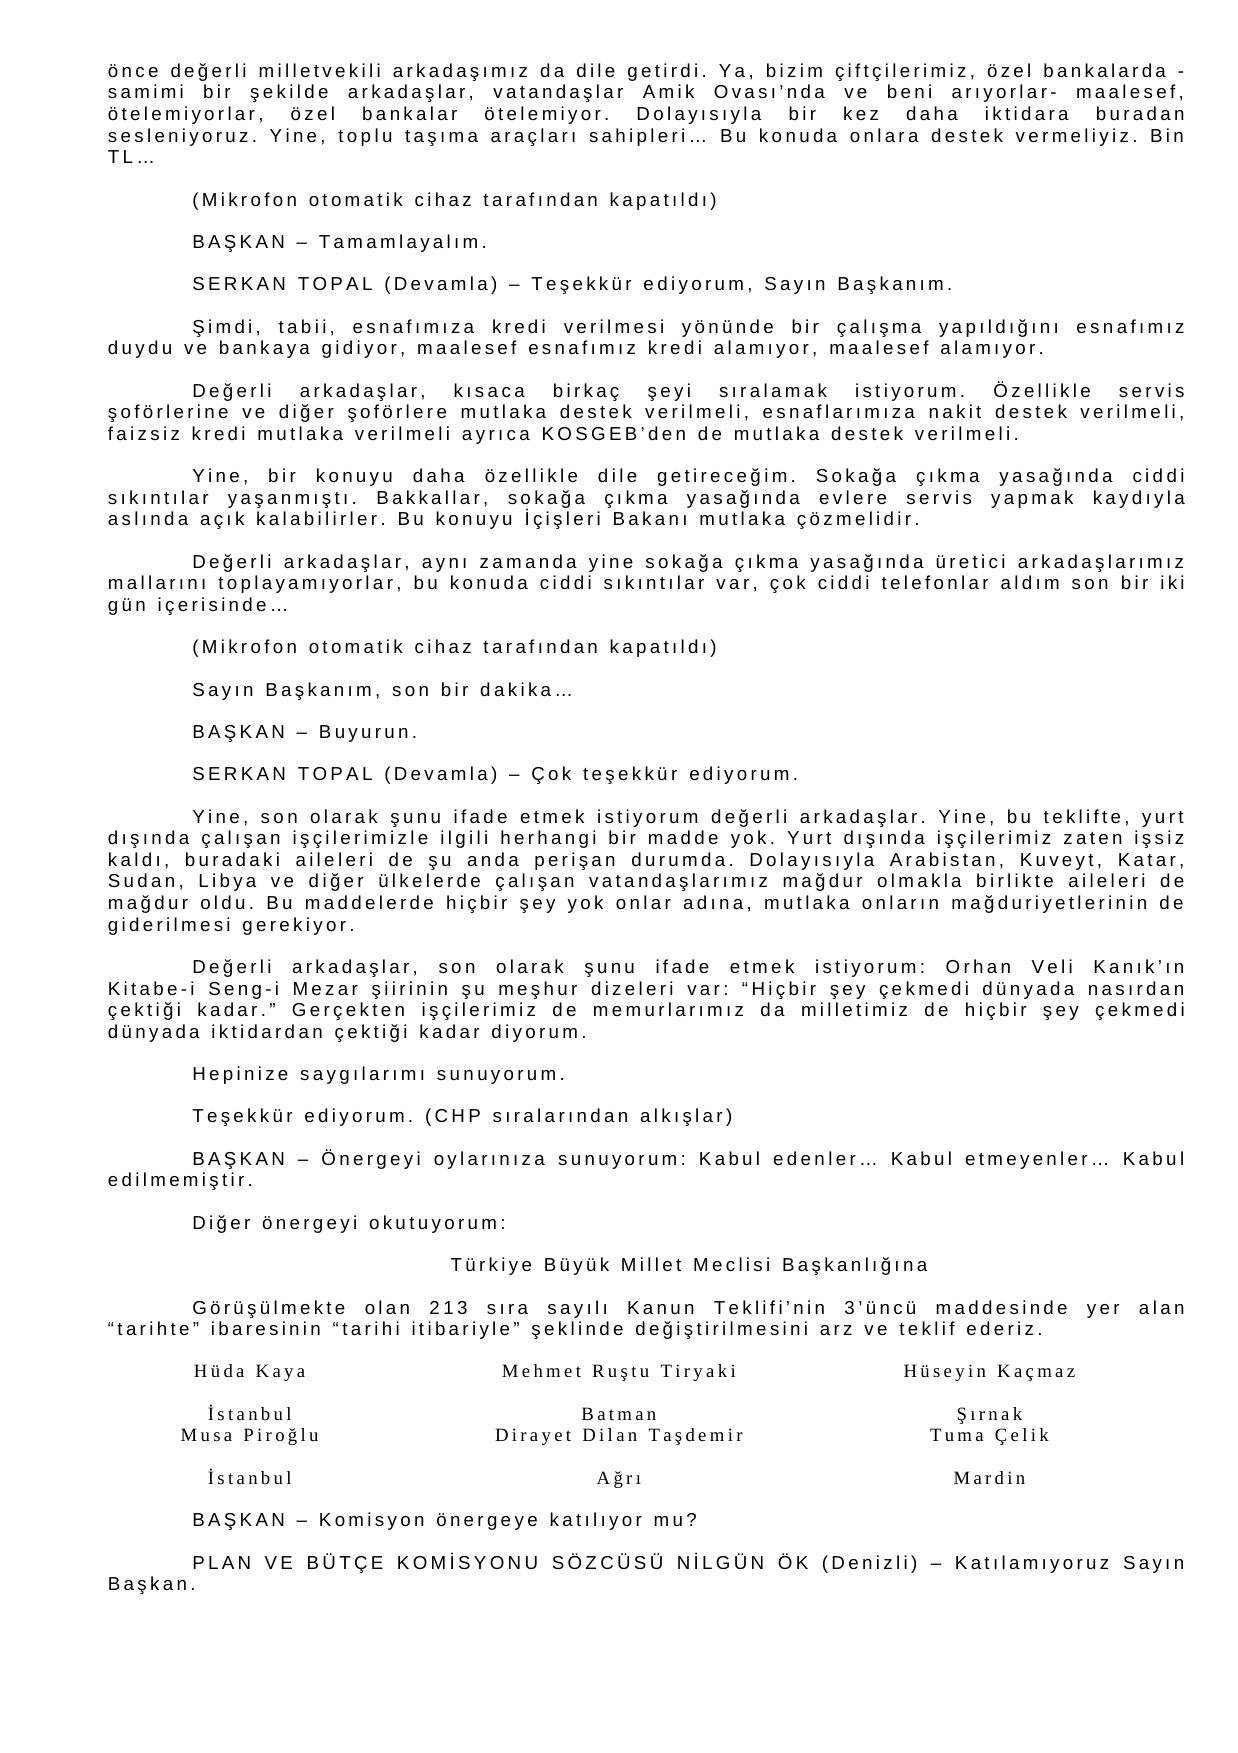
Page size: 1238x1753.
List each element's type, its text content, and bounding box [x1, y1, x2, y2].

text BAŞKAN – Komisyon önergeye katılıyor mu? [108, 1509, 1186, 1531]
text PLAN VE BÜTÇE KOMİSYONU SÖZCÜSÜ NİLGÜN ÖK (Denizli) – Katılamıyoruz Sayın Başkan. [108, 1552, 1186, 1595]
text Hüda Kaya Mehmet Ruştu Tiryaki Hüseyin Kaçmaz [108, 1360, 1186, 1382]
text İstanbul Batman Şırnak Musa Piroğlu Dirayet Dilan Taşdemir Tuma Çelik [108, 1403, 1186, 1446]
text Değerli arkadaşlar, aynı zamanda yine sokağa çıkma yasağında üretici arkadaşlarımız mallarını toplayamıyorlar, bu konuda ciddi sıkıntılar var, çok ciddi telefonlar aldım son bir iki gün içerisinde… [108, 551, 1186, 615]
text SERKAN TOPAL (Devamla) – Çok teşekkür ediyorum. [108, 763, 1186, 785]
text İstanbul Ağrı Mardin [108, 1467, 1186, 1488]
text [108, 60, 1186, 167]
text Diğer önergeyi okutuyorum: [108, 1212, 1186, 1233]
text Teşekkür ediyorum. (CHP sıralarından alkışlar) [108, 1105, 1186, 1127]
text Yine, bir konuyu daha özellikle dile getireceğim. Sokağa çıkma yasağında ciddi sıkıntılar yaşanmıştı. Bakkallar, sokağa çıkma yasağında evlere servis yapmak kaydıyla aslında açık kalabilirler. Bu konuyu İçişleri Bakanı mutlaka çözmelidir. [108, 465, 1186, 530]
text Görüşülmekte olan 213 sıra sayılı Kanun Teklifi’nin 3’üncü maddesinde yer alan “tarihte” ibaresinin “tarihi itibariyle” şeklinde değiştirilmesini arz ve teklif ederiz. [108, 1296, 1186, 1339]
text Yine, son olarak şunu ifade etmek istiyorum değerli arkadaşlar. Yine, bu teklifte, yurt dışında çalışan işçilerimizle ilgili herhangi bir madde yok. Yurt dışında işçilerimiz zaten işsiz kaldı, buradaki aileleri de şu anda perişan durumda. Dolayısıyla Arabistan, Kuveyt, Katar, Sudan, Libya ve diğer ülkelerde çalışan vatandaşlarımız mağdur olmakla birlikte aileleri de mağdur oldu. Bu maddelerde hiçbir şey yok onlar adına, mutlaka onların mağduriyetlerinin de giderilmesi gerekiyor. [108, 806, 1186, 935]
text BAŞKAN – Önergeyi oylarınıza sunuyorum: Kabul edenler… Kabul etmeyenler… Kabul edilmemiştir. [108, 1148, 1186, 1191]
text Değerli arkadaşlar, son olarak şunu ifade etmek istiyorum: Orhan Veli Kanık’ın Kitabe-i Seng-i Mezar şiirinin şu meşhur dizeleri var: “Hiçbir şey çekmedi dünyada nasırdan çektiği kadar.” Gerçekten işçilerimiz de memurlarımız da milletimiz de hiçbir şey çekmedi dünyada iktidardan çektiği kadar diyorum. [108, 956, 1186, 1042]
text (Mikrofon otomatik cihaz tarafından kapatıldı) [108, 636, 1186, 658]
text SERKAN TOPAL (Devamla) – Teşekkür ediyorum, Sayın Başkanım. [108, 273, 1186, 295]
text (Mikrofon otomatik cihaz tarafından kapatıldı) [108, 188, 1186, 210]
text Sayın Başkanım, son bir dakika… [108, 678, 1186, 700]
text BAŞKAN – Buyurun. [108, 721, 1186, 742]
text Türkiye Büyük Millet Meclisi Başkanlığına [108, 1254, 1186, 1276]
text Değerli arkadaşlar, kısaca birkaç şeyi sıralamak istiyorum. Özellikle servis şoförlerine ve diğer şoförlere mutlaka destek verilmeli, esnaflarımıza nakit destek verilmeli, faizsiz kredi mutlaka verilmeli ayrıca KOSGEB’den de mutlaka destek verilmeli. [108, 379, 1186, 444]
text BAŞKAN – Tamamlayalım. [108, 231, 1186, 252]
text Şimdi, tabii, esnafımıza kredi verilmesi yönünde bir çalışma yapıldığını esnafımız duydu ve bankaya gidiyor, maalesef esnafımız kredi alamıyor, maalesef alamıyor. [108, 316, 1186, 359]
text Hepinize saygılarımı sunuyorum. [108, 1063, 1186, 1084]
